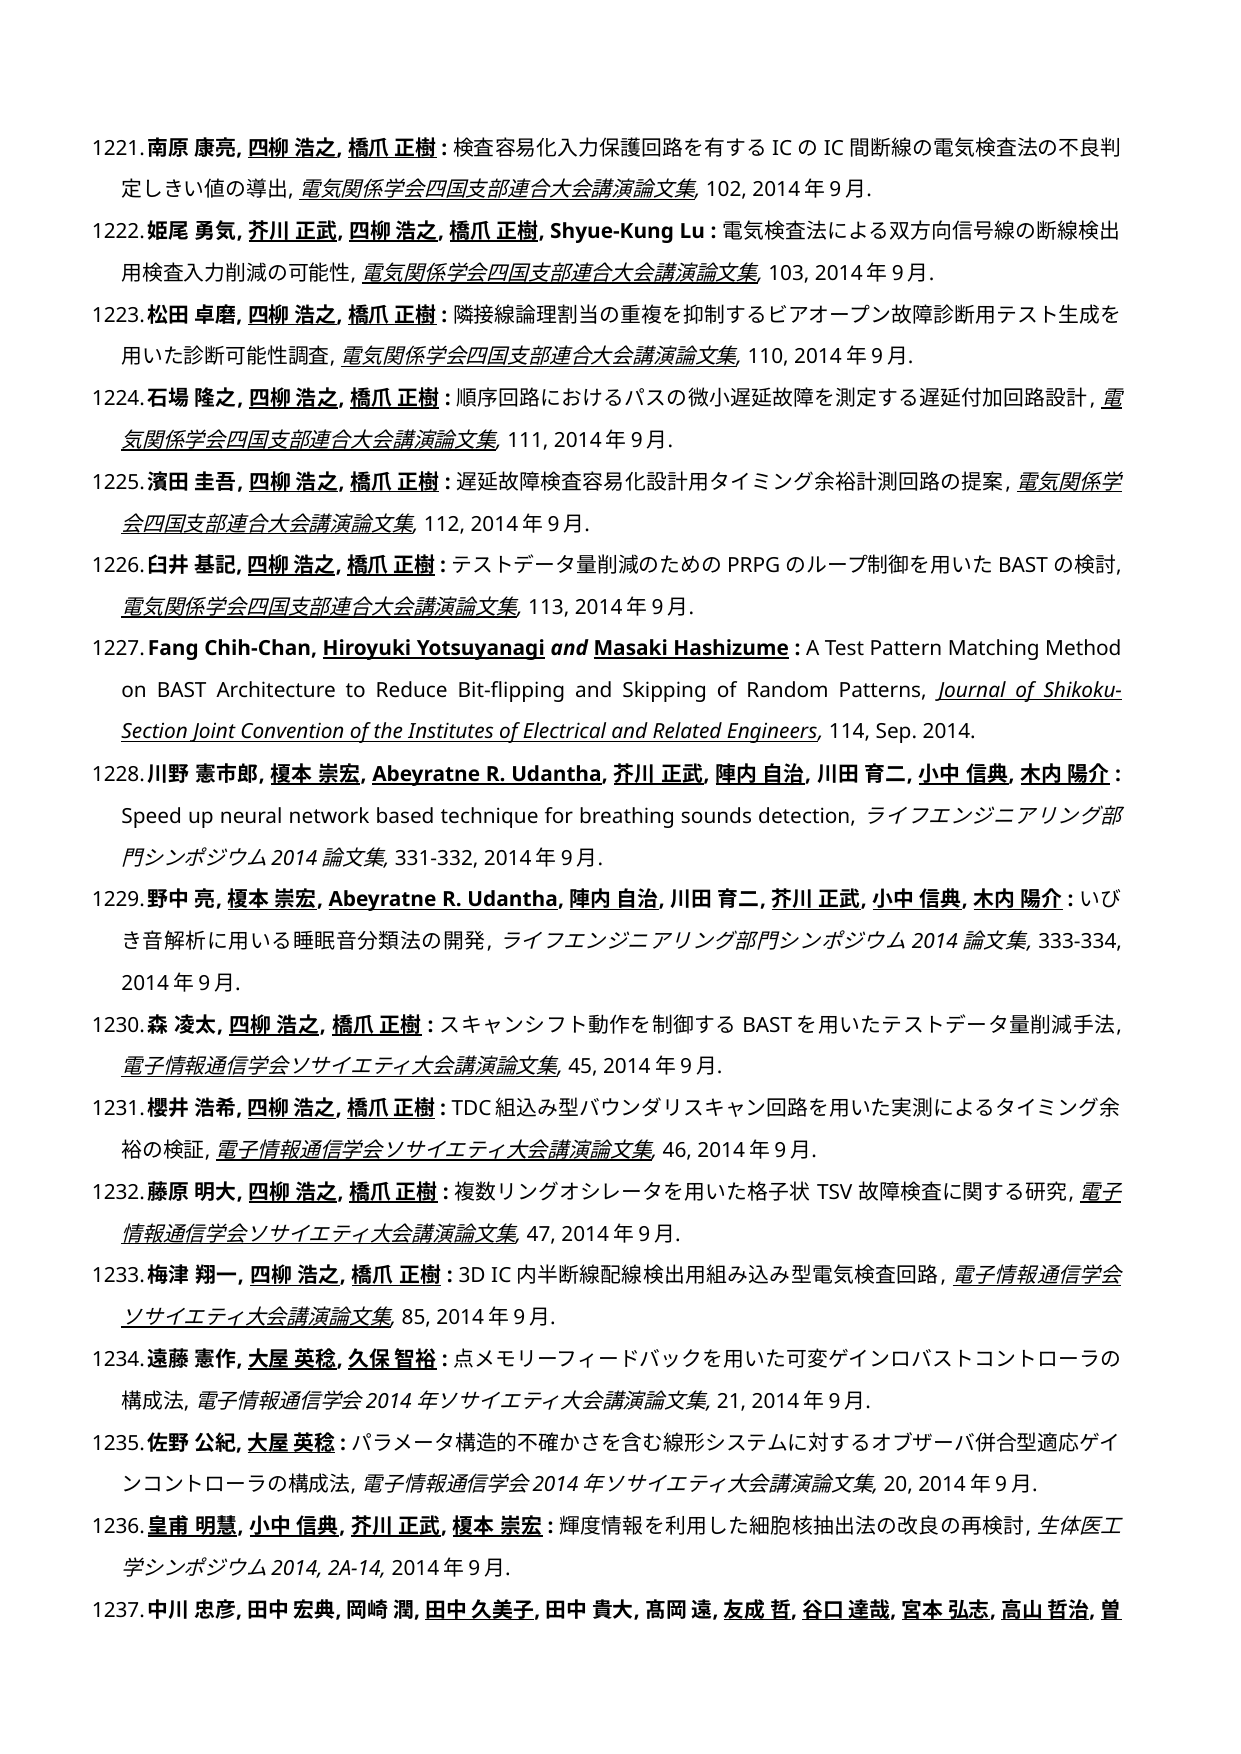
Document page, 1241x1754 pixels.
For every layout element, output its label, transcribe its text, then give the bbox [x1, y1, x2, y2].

list 藤原 明大, 四柳 浩之, 橋爪 正樹 : 複数リングオシレータを用いた格子状 TSV 故障検査に関する研究, 電子情報通信学会ソサイエティ大会講演論文集, 47, 2014年9月. [92, 1169, 1122, 1253]
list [92, 1587, 1122, 1629]
list 臼井 基記, 四柳 浩之, 橋爪 正樹 : テストデータ量削減のためのPRPG のループ制御を用いた BAST の検討, 電気関係学会四国支部連合大会講演論文集, 113, 2014年9月. [92, 543, 1122, 626]
list 皇甫 明慧, 小中 信典, 芥川 正武, 榎本 崇宏 : 輝度情報を利用した細胞核抽出法の改良の再検討, 生体医工学シンポジウム2014, 2A-14, 2014年9月. [92, 1503, 1122, 1587]
list 姫尾 勇気, 芥川 正武, 四柳 浩之, 橋爪 正樹, Shyue-Kung Lu : 電気検査法による双方向信号線の断線検出用検査入力削減の可能性, 電気関係学会四国支部連合大会講演論文集, 103, 2014年9月. [92, 209, 1122, 292]
list 森 凌太, 四柳 浩之, 橋爪 正樹 : スキャンシフト動作を制御するBASTを用いたテストデータ量削減手法, 電子情報通信学会ソサイエティ大会講演論文集, 45, 2014年9月. [92, 1002, 1122, 1086]
list 梅津 翔一, 四柳 浩之, 橋爪 正樹 : 3D IC内半断線配線検出用組み込み型電気検査回路, 電子情報通信学会ソサイエティ大会講演論文集, 85, 2014年9月. [92, 1253, 1122, 1336]
list 濱田 圭吾, 四柳 浩之, 橋爪 正樹 : 遅延故障検査容易化設計用タイミング余裕計測回路の提案, 電気関係学会四国支部連合大会講演論文集, 112, 2014年9月. [92, 459, 1122, 543]
list 野中 亮, 榎本 崇宏, Abeyratne R. Udantha, 陣内 自治, 川田 育二, 芥川 正武, 小中 信典, 木内 陽介 : いびき音解析に用いる睡眠音分類法の開発, ライフエンジニアリング部門シンポジウム2014論文集, 333-334, 2014年9月. [92, 877, 1122, 1002]
list 遠藤 憲作, 大屋 英稔, 久保 智裕 : 点メモリーフィードバックを用いた可変ゲインロバストコントローラの構成法, 電子情報通信学会2014年ソサイエティ大会講演論文集, 21, 2014年9月. [92, 1336, 1122, 1420]
list 南原 康亮, 四柳 浩之, 橋爪 正樹 : 検査容易化入力保護回路を有する IC の IC 間断線の電気検査法の不良判定しきい値の導出, 電気関係学会四国支部連合大会講演論文集, 102, 2014年9月. [92, 125, 1122, 209]
list Fang Chih-Chan, Hiroyuki Yotsuyanagi and Masaki Hashizume : A Test Pattern Matching Method on BAST Architecture to Reduce Bit-flipping and Skipping of Random Patterns, Journal of Shikoku-Section Joint Convention of the Institutes of Electrical and Related Engineers, 114, Sep. 2014. [92, 626, 1122, 752]
list 川野 憲市郎, 榎本 崇宏, Abeyratne R. Udantha, 芥川 正武, 陣内 自治, 川田 育二, 小中 信典, 木内 陽介 : Speed up neural network based technique for breathing sounds detection, ライフエンジニアリング部門シンポジウム2014論文集, 331-332, 2014年9月. [92, 752, 1122, 877]
list 石場 隆之, 四柳 浩之, 橋爪 正樹 : 順序回路におけるパスの微小遅延故障を測定する遅延付加回路設計, 電気関係学会四国支部連合大会講演論文集, 111, 2014年9月. [92, 376, 1122, 459]
list 佐野 公紀, 大屋 英稔 : パラメータ構造的不確かさを含む線形システムに対するオブザーバ併合型適応ゲインコントローラの構成法, 電子情報通信学会2014年ソサイエティ大会講演論文集, 20, 2014年9月. [92, 1420, 1122, 1503]
list 櫻井 浩希, 四柳 浩之, 橋爪 正樹 : TDC組込み型バウンダリスキャン回路を用いた実測によるタイミング余裕の検証, 電子情報通信学会ソサイエティ大会講演論文集, 46, 2014年9月. [92, 1086, 1122, 1169]
list 松田 卓磨, 四柳 浩之, 橋爪 正樹 : 隣接線論理割当の重複を抑制するビアオープン故障診断用テスト生成を用いた診断可能性調査, 電気関係学会四国支部連合大会講演論文集, 110, 2014年9月. [92, 292, 1122, 376]
